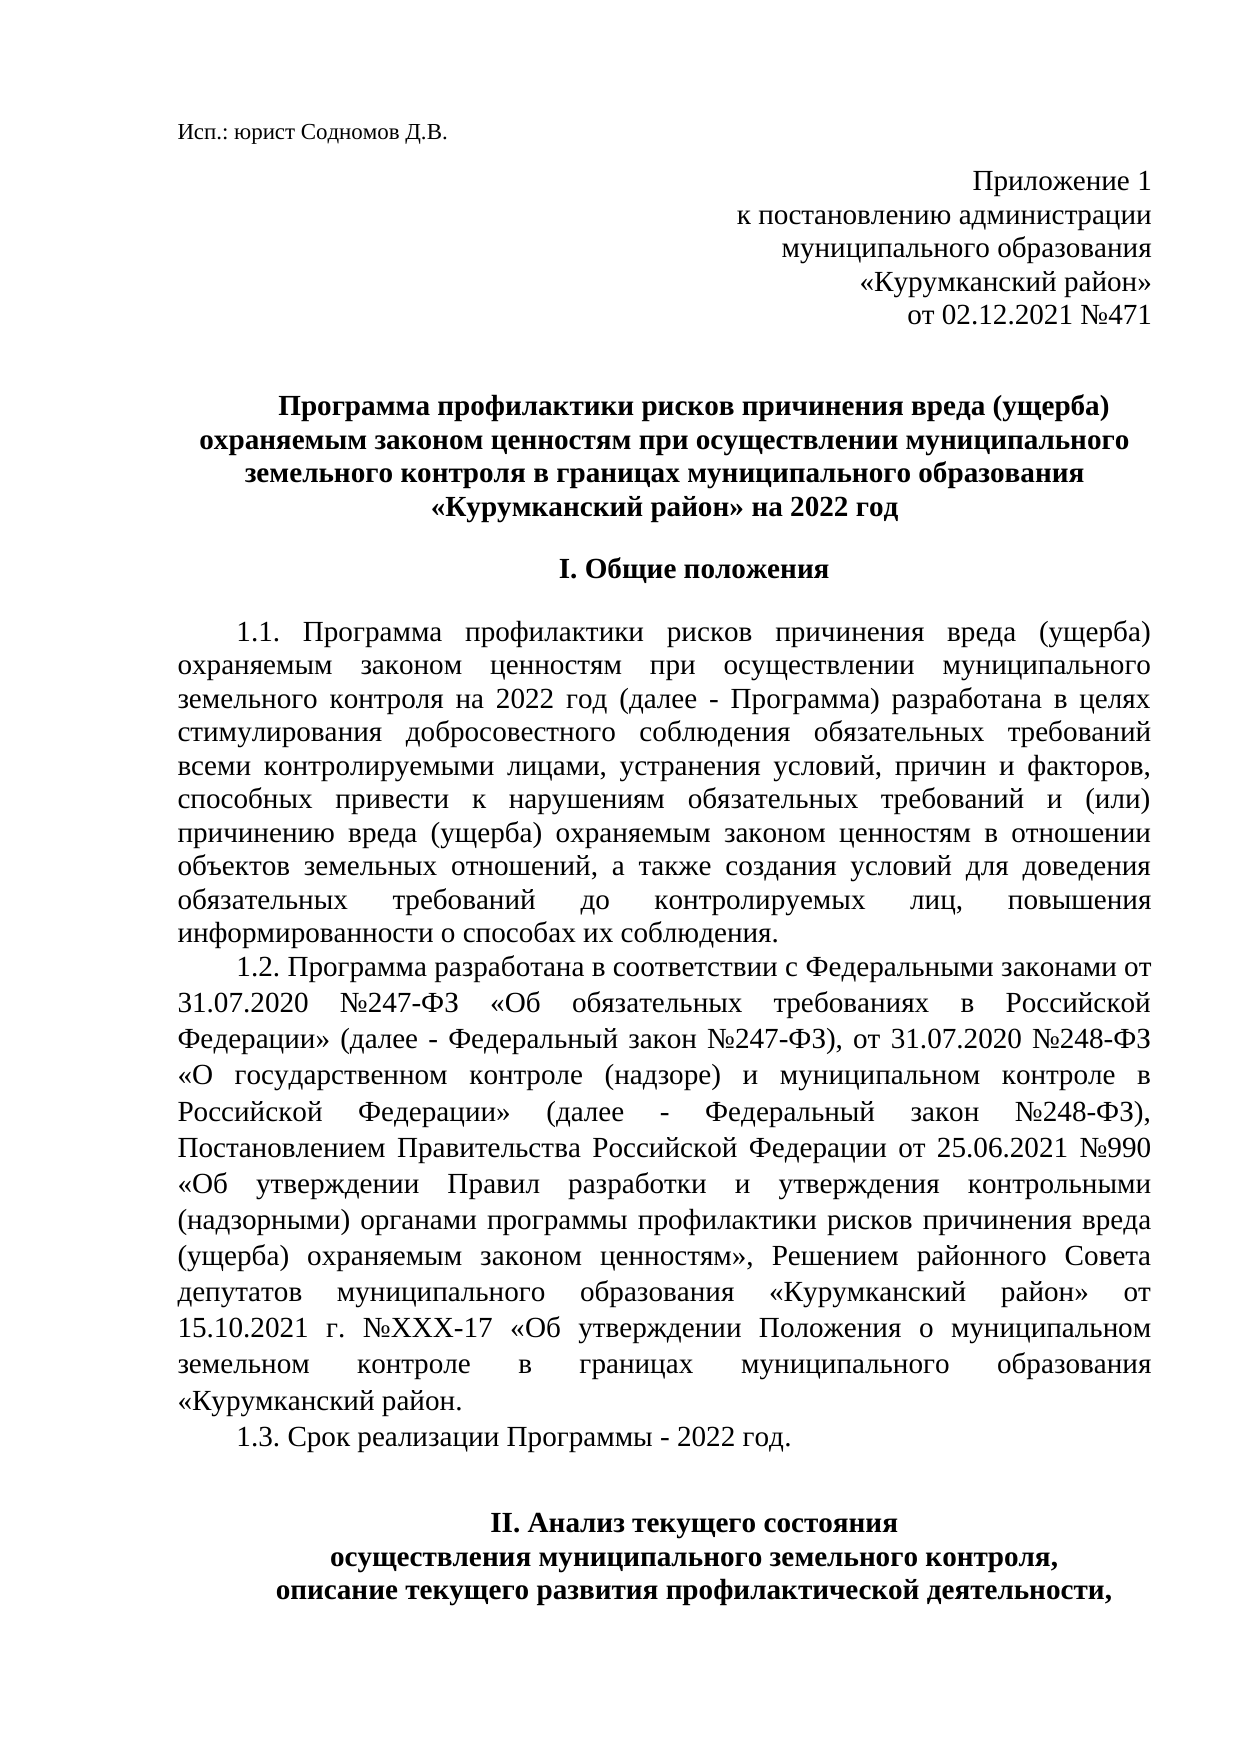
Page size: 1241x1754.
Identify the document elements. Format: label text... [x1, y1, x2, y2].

text осуществления муниципального земельного контроля, [177, 1539, 1152, 1572]
text Приложение 1 [177, 163, 1152, 197]
text описание текущего развития профилактической деятельности, [177, 1572, 1152, 1606]
text 1.1. Программа профилактики рисков причинения вреда (ущерба) охраняемым законом ценностям при осуществлении муниципального земельного контроля на 2022 год (далее - Программа) разработана в целях стимулирования добросовестного соблюдения обязательных требований всеми контролируемыми лицами, устранения условий, причин и факторов, способных привести к нарушениям обязательных требований и (или) причинению вреда (ущерба) охраняемым законом ценностям в отношении объектов земельных отношений, а также создания условий для доведения обязательных требований до контролируемых лиц, повышения информированности о способах их соблюдения. [177, 614, 1152, 949]
text от 02.12.2021 №471 [177, 297, 1152, 331]
text I. Общие положения [177, 551, 1152, 585]
text «Курумканский район» [177, 264, 1152, 297]
text к постановлению администрации [177, 197, 1152, 230]
text муниципального образования [177, 230, 1152, 264]
text Программа профилактики рисков причинения вреда (ущерба) охраняемым законом ценностям при осуществлении муниципального земельного контроля в границах муниципального образования «Курумканский район» на 2022 год [177, 388, 1152, 523]
text 1.3. Срок реализации Программы - 2022 год. [177, 1419, 1152, 1452]
text II. Анализ текущего состояния [177, 1505, 1152, 1539]
text Исп.: юрист Содномов Д.В. [177, 118, 1152, 144]
text 1.2. Программа разработана в соответствии с Федеральными законами от 31.07.2020 №247-ФЗ «Об обязательных требованиях в Российской Федерации» (далее - Федеральный закон №247-ФЗ), от 31.07.2020 №248-ФЗ «О государственном контроле (надзоре) и муниципальном контроле в Российской Федерации» (далее - Федеральный закон №248-ФЗ), Постановлением Правительства Российской Федерации от 25.06.2021 №990 «Об утверждении Правил разработки и утверждения контрольными (надзорными) органами программы профилактики рисков причинения вреда (ущерба) охраняемым законом ценностям», Решением районного Совета депутатов муниципального образования «Курумканский район» от 15.10.2021 г. №XXX-17 «Об утверждении Положения о муниципальном земельном контроле в границах муниципального образования «Курумканский район. [177, 949, 1152, 1416]
